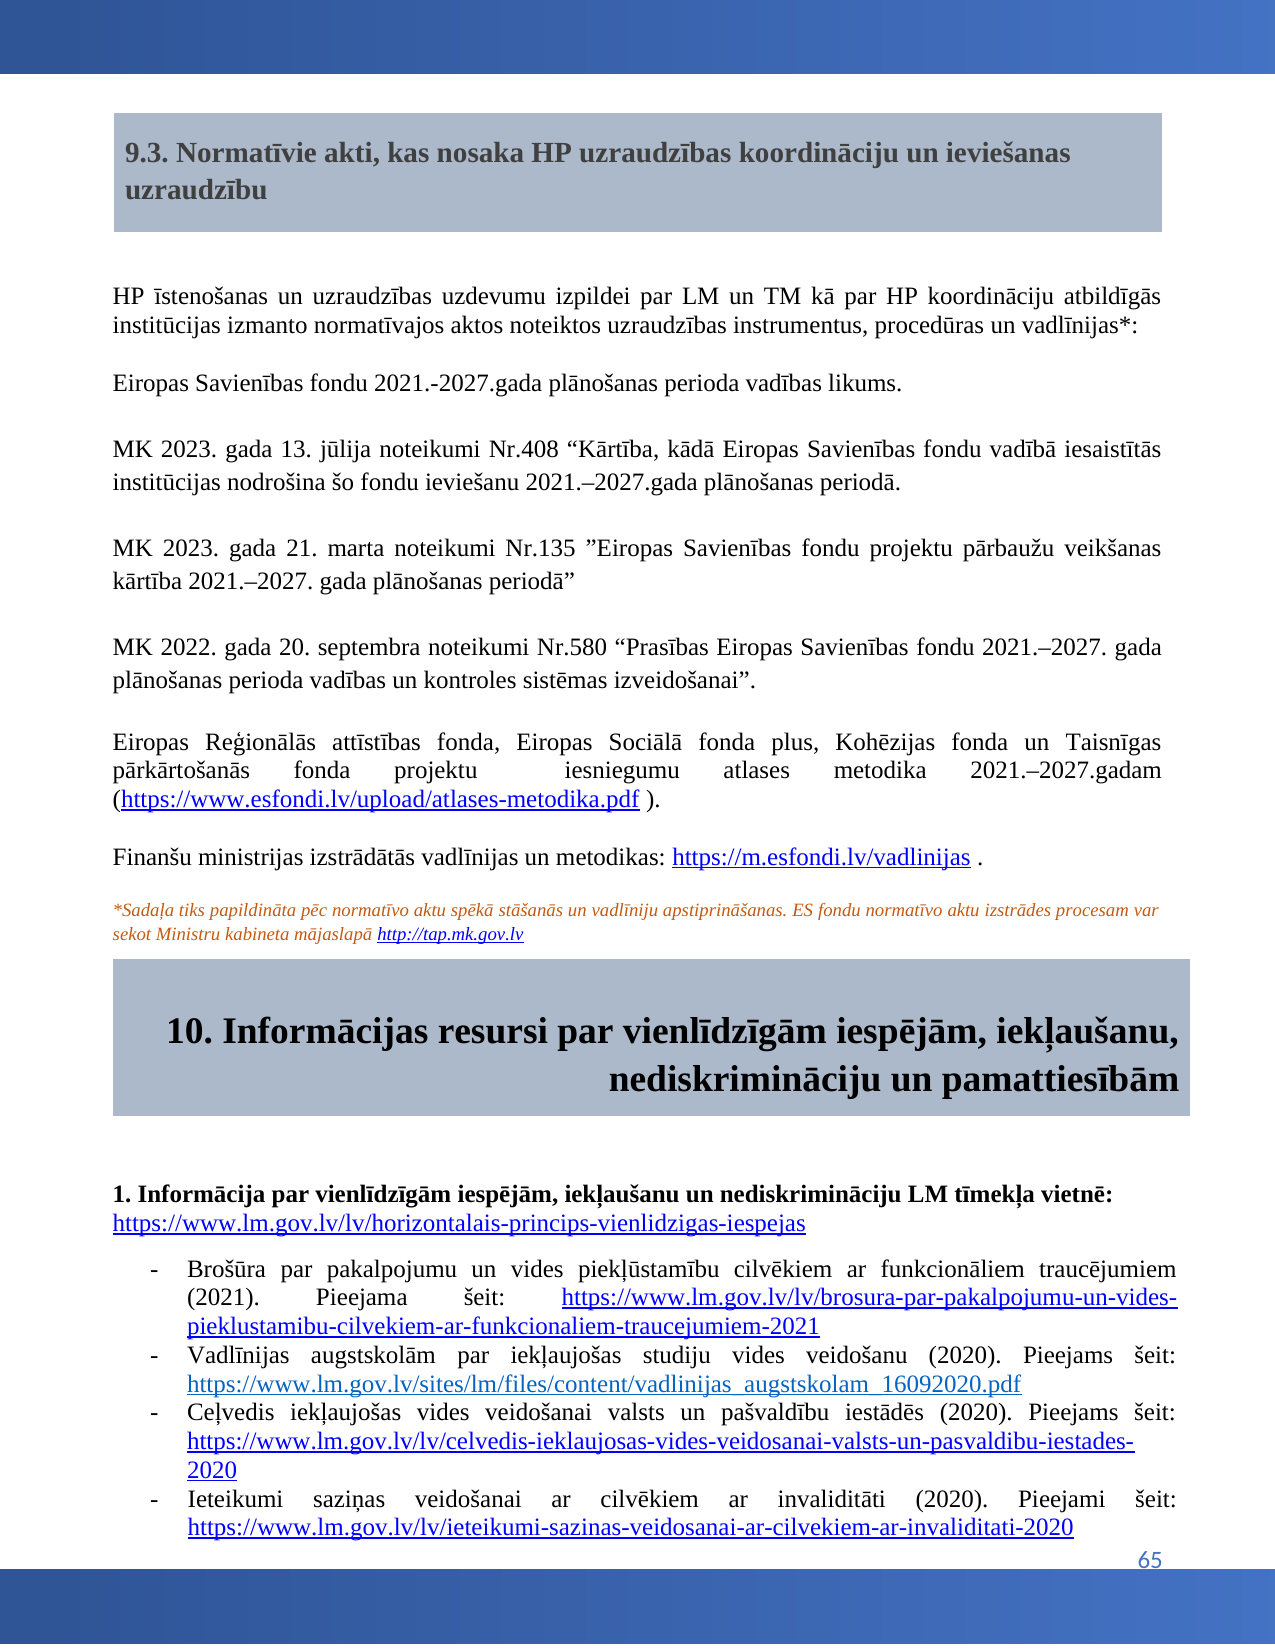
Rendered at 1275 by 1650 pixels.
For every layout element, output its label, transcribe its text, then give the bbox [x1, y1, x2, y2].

text Finanšu ministrijas izstrādātās vadlīnijas un metodikas: https://m.esfondi.lv/vadlinijas . [112, 842, 1162, 870]
text MK 2022. gada 20. septembra noteikumi Nr.580 “Prasības Eiropas Savienības fondu 2021.–2027. gada plānošanas perioda vadības un kontroles sistēmas izveidošanai”. [112, 632, 1162, 694]
text Eiropas Reģionālās attīstības fonda, Eiropas Sociālā fonda plus, Kohēzijas fonda un Taisnīgas pārkārtošanās fonda projektu iesniegumu atlases metodika 2021.–2027.gadam (https://www.esfondi.lv/upload/atlases-metodika.pdf ). [112, 727, 1162, 813]
table_header 10. Informācijas resursi par vienlīdzīgām iespējām, iekļaušanu, nediskrimināciju un pamattiesībām [113, 959, 1190, 1116]
list Vadlīnijas augstskolām par iekļaujošas studiju vides veidošanu (2020). Pieejams šeit: https://www.lm.gov.lv/sites/lm/files/content/vadlinijas_augstskolam_16092020.pdf [150, 1340, 1177, 1397]
list Brošūra par pakalpojumu un vides piekļūstamību cilvēkiem ar funkcionāliem traucējumiem (2021). Pieejama šeit: https://www.lm.gov.lv/lv/brosura-par-pakalpojumu-un-vides-pieklustamibu-cilvekiem-ar-funkcionaliem-traucejumiem-2021 [150, 1254, 1177, 1340]
list Ieteikumi saziņas veidošanai ar cilvēkiem ar invaliditāti (2020). Pieejami šeit: https://www.lm.gov.lv/lv/ieteikumi-sazinas-veidosanai-ar-cilvekiem-ar-invaliditati-2020 [150, 1484, 1177, 1541]
text 1. Informācija par vienlīdzīgām iespējām, iekļaušanu un nediskrimināciju LM tīmekļa vietnē: https://www.lm.gov.lv/lv/horizontalais-princips-vienlidzigas-iespejas [112, 1179, 1177, 1237]
text HP īstenošanas un uzraudzības uzdevumu izpildei par LM un TM kā par HP koordināciju atbildīgās institūcijas izmanto normatīvajos aktos noteiktos uzraudzības instrumentus, procedūras un vadlīnijas*: [112, 281, 1162, 339]
table_header 9.3. Normatīvie akti, kas nosaka HP uzraudzības koordināciju un ieviešanas uzraudzību [114, 113, 1162, 232]
text Eiropas Savienības fondu 2021.-2027.gada plānošanas perioda vadības likums. [112, 368, 1162, 396]
text MK 2023. gada 13. jūlija noteikumi Nr.408 “Kārtība, kādā Eiropas Savienības fondu vadībā iesaistītās institūcijas nodrošina šo fondu ieviešanu 2021.–2027.gada plānošanas periodā. [112, 434, 1162, 496]
text MK 2023. gada 21. marta noteikumi Nr.135 ”Eiropas Savienības fondu projektu pārbaužu veikšanas kārtība 2021.–2027. gada plānošanas periodā” [112, 533, 1162, 594]
list Ceļvedis iekļaujošas vides veidošanai valsts un pašvaldību iestādēs (2020). Pieejams šeit: https://www.lm.gov.lv/lv/celvedis-ieklaujosas-vides-veidosanai-valsts-un-pasvaldibu-iestades-2020 [150, 1397, 1177, 1484]
text *Sadaļa tiks papildināta pēc normatīvo aktu spēkā stāšanās un vadlīniju apstiprināšanas. ES fondu normatīvo aktu izstrādes procesam var sekot Ministru kabineta mājaslapā http://tap.mk.gov.lv [112, 899, 1162, 944]
